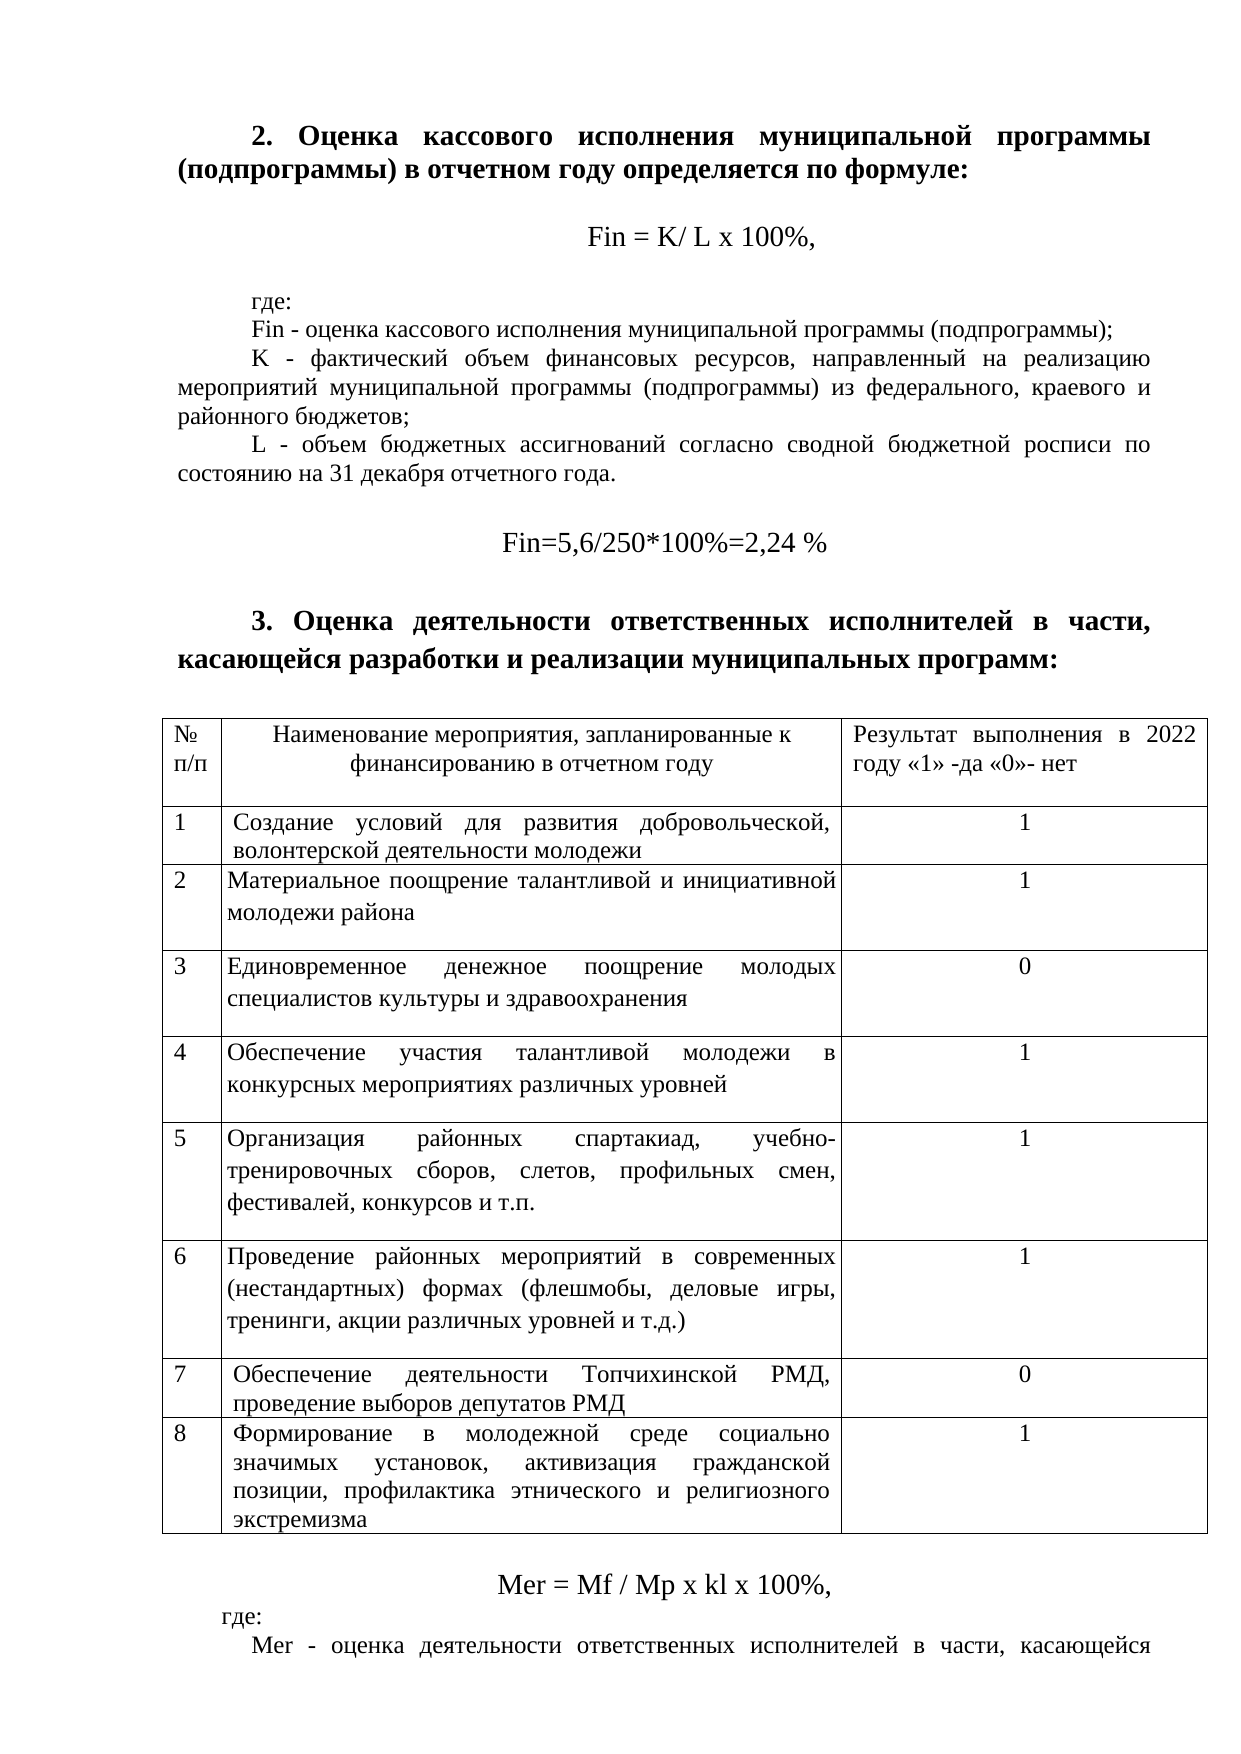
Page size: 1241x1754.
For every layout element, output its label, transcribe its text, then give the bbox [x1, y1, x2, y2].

text Fin = K/ L x 100%, [177, 219, 1152, 252]
table_cell 1 [842, 1418, 1207, 1533]
text Mer = Mf / Mp x kl x 100%, [177, 1567, 1152, 1601]
table_cell 4 [163, 1037, 221, 1122]
table_cell 3 [163, 951, 221, 1036]
table_cell 8 [163, 1418, 221, 1533]
table_cell 7 [163, 1359, 221, 1417]
table_cell Обеспечение деятельности Топчихинской РМД, проведение выборов депутатов РМД [222, 1359, 841, 1417]
table_cell 1 [163, 807, 221, 864]
table_header Наименование мероприятия, запланированные к финансированию в отчетном году [222, 719, 841, 806]
table_cell 0 [842, 951, 1207, 1036]
table_cell 1 [842, 865, 1207, 950]
table_header Результат выполнения в 2022 году «1» -да «0»- нет [842, 719, 1207, 806]
text где: [177, 286, 1152, 314]
text Fin - оценка кассового исполнения муниципальной программы (подпрограммы); [177, 314, 1152, 343]
table_cell Единовременное денежное поощрение молодых специалистов культуры и здравоохранения [222, 951, 841, 1036]
text 2. Оценка кассового исполнения муниципальной программы (подпрограммы) в отчетном году определяется по формуле: [177, 118, 1152, 185]
table_cell Организация районных спартакиад, учебно-тренировочных сборов, слетов, профильных смен, фестивалей, конкурсов и т.п. [222, 1123, 841, 1240]
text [177, 1630, 1152, 1658]
text где: [221, 1601, 1152, 1630]
table_cell Формирование в молодежной среде социально значимых установок, активизация гражданской позиции, профилактика этнического и религиозного экстремизма [222, 1418, 841, 1533]
table_cell Создание условий для развития добровольческой, волонтерской деятельности молодежи [222, 807, 841, 864]
table_cell 1 [842, 807, 1207, 864]
table_cell 1 [842, 1241, 1207, 1358]
table_cell 1 [842, 1037, 1207, 1122]
text 3. Оценка деятельности ответственных исполнителей в части, касающейся разработки и реализации муниципальных программ: [177, 603, 1152, 675]
table_cell Материальное поощрение талантливой и инициативной молодежи района [222, 865, 841, 950]
text Fin=5,6/250*100%=2,24 % [177, 526, 1152, 559]
text L - объем бюджетных ассигнований согласно сводной бюджетной росписи по состоянию на 31 декабря отчетного года. [177, 429, 1152, 487]
table_header № п/п [163, 719, 221, 806]
table_cell 1 [842, 1123, 1207, 1240]
table_cell 5 [163, 1123, 221, 1240]
table_cell 2 [163, 865, 221, 950]
table_cell Проведение районных мероприятий в современных (нестандартных) формах (флешмобы, деловые игры, тренинги, акции различных уровней и т.д.) [222, 1241, 841, 1358]
table_cell 0 [842, 1359, 1207, 1417]
text K - фактический объем финансовых ресурсов, направленный на реализацию мероприятий муниципальной программы (подпрограммы) из федерального, краевого и районного бюджетов; [177, 343, 1152, 429]
table_cell Обеспечение участия талантливой молодежи в конкурсных мероприятиях различных уровней [222, 1037, 841, 1122]
table_cell 6 [163, 1241, 221, 1358]
